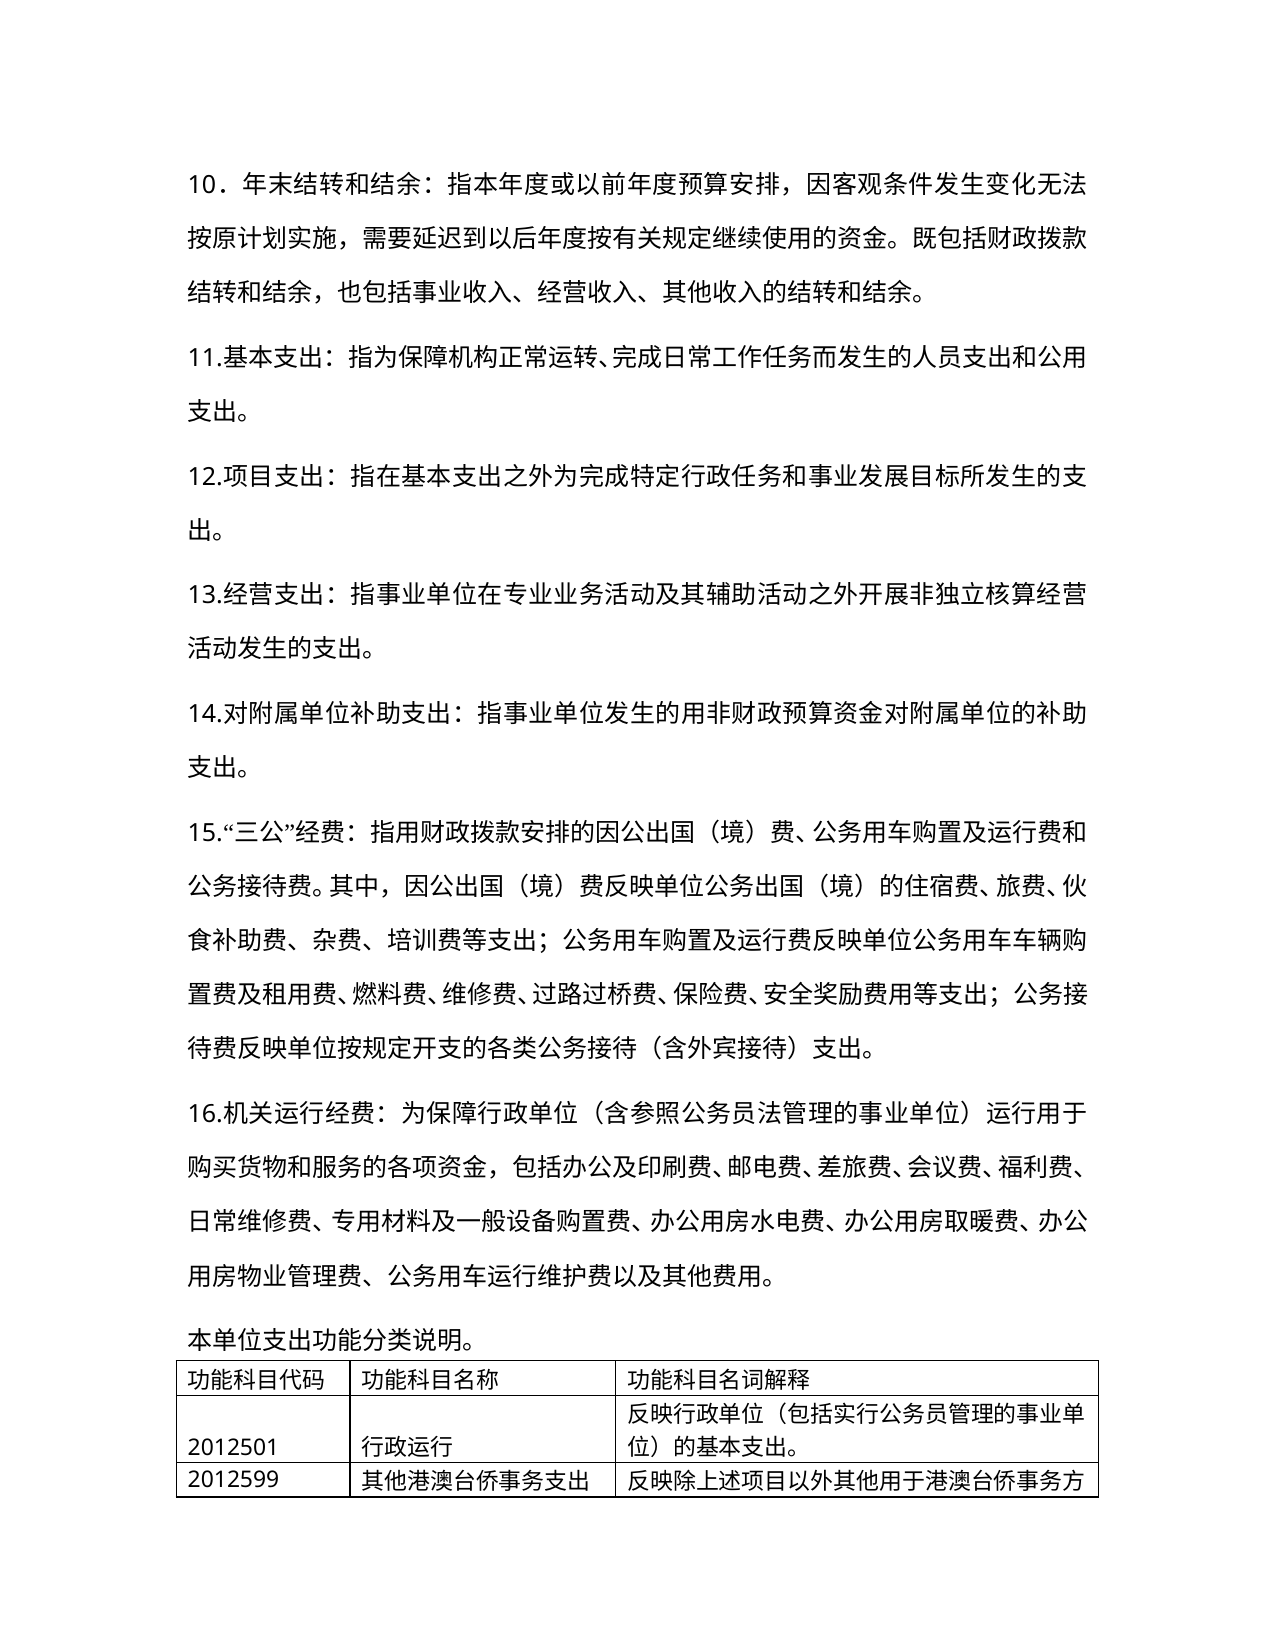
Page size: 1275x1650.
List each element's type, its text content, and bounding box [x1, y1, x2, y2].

text 13.经营支出：指事业单位在专业业务活动及其辅助活动之外开展非独立核算经营活动发生的支出。 [187, 560, 1087, 669]
text 12.项目支出：指在基本支出之外为完成特定行政任务和事业发展目标所发生的支出。 [187, 442, 1087, 550]
table_cell 2012599 [177, 1463, 349, 1496]
table_header 功能科目代码 [177, 1361, 349, 1395]
table_cell 2012501 [177, 1396, 349, 1462]
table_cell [616, 1463, 1098, 1496]
text 10．年末结转和结余：指本年度或以前年度预算安排，因客观条件发生变化无法按原计划实施，需要延迟到以后年度按有关规定继续使用的资金。既包括财政拨款结转和结余，也包括事业收入、经营收入、其他收入的结转和结余。 [187, 150, 1087, 312]
text 14.对附属单位补助支出：指事业单位发生的用非财政预算资金对附属单位的补助支出。 [187, 679, 1087, 787]
table_header 功能科目名称 [351, 1361, 615, 1395]
table_header 功能科目名词解释 [616, 1361, 1098, 1395]
text 16.机关运行经费：为保障行政单位（含参照公务员法管理的事业单位）运行用于购买货物和服务的各项资金，包括办公及印刷费、邮电费、差旅费、会议费、福利费、日常维修费、专用材料及一般设备购置费、办公用房水电费、办公用房取暖费、办公用房物业管理费、公务用车运行维护费以及其他费用。 [187, 1079, 1087, 1296]
table_cell 其他港澳台侨事务支出 [351, 1463, 615, 1496]
text 11.基本支出：指为保障机构正常运转、完成日常工作任务而发生的人员支出和公用支出。 [187, 323, 1087, 431]
text 本单位支出功能分类说明。 [187, 1306, 1087, 1360]
text 15.“三公”经费：指用财政拨款安排的因公出国（境）费、公务用车购置及运行费和公务接待费。其中，因公出国（境）费反映单位公务出国（境）的住宿费、旅费、伙食补助费、杂费、培训费等支出；公务用车购置及运行费反映单位公务用车车辆购置费及租用费、燃料费、维修费、过路过桥费、保险费、安全奖励费用等支出；公务接待费反映单位按规定开支的各类公务接待（含外宾接待）支出。 [187, 798, 1087, 1069]
table_cell 行政运行 [351, 1396, 615, 1462]
table_cell 反映行政单位（包括实行公务员管理的事业单位）的基本支出。 [616, 1396, 1098, 1462]
